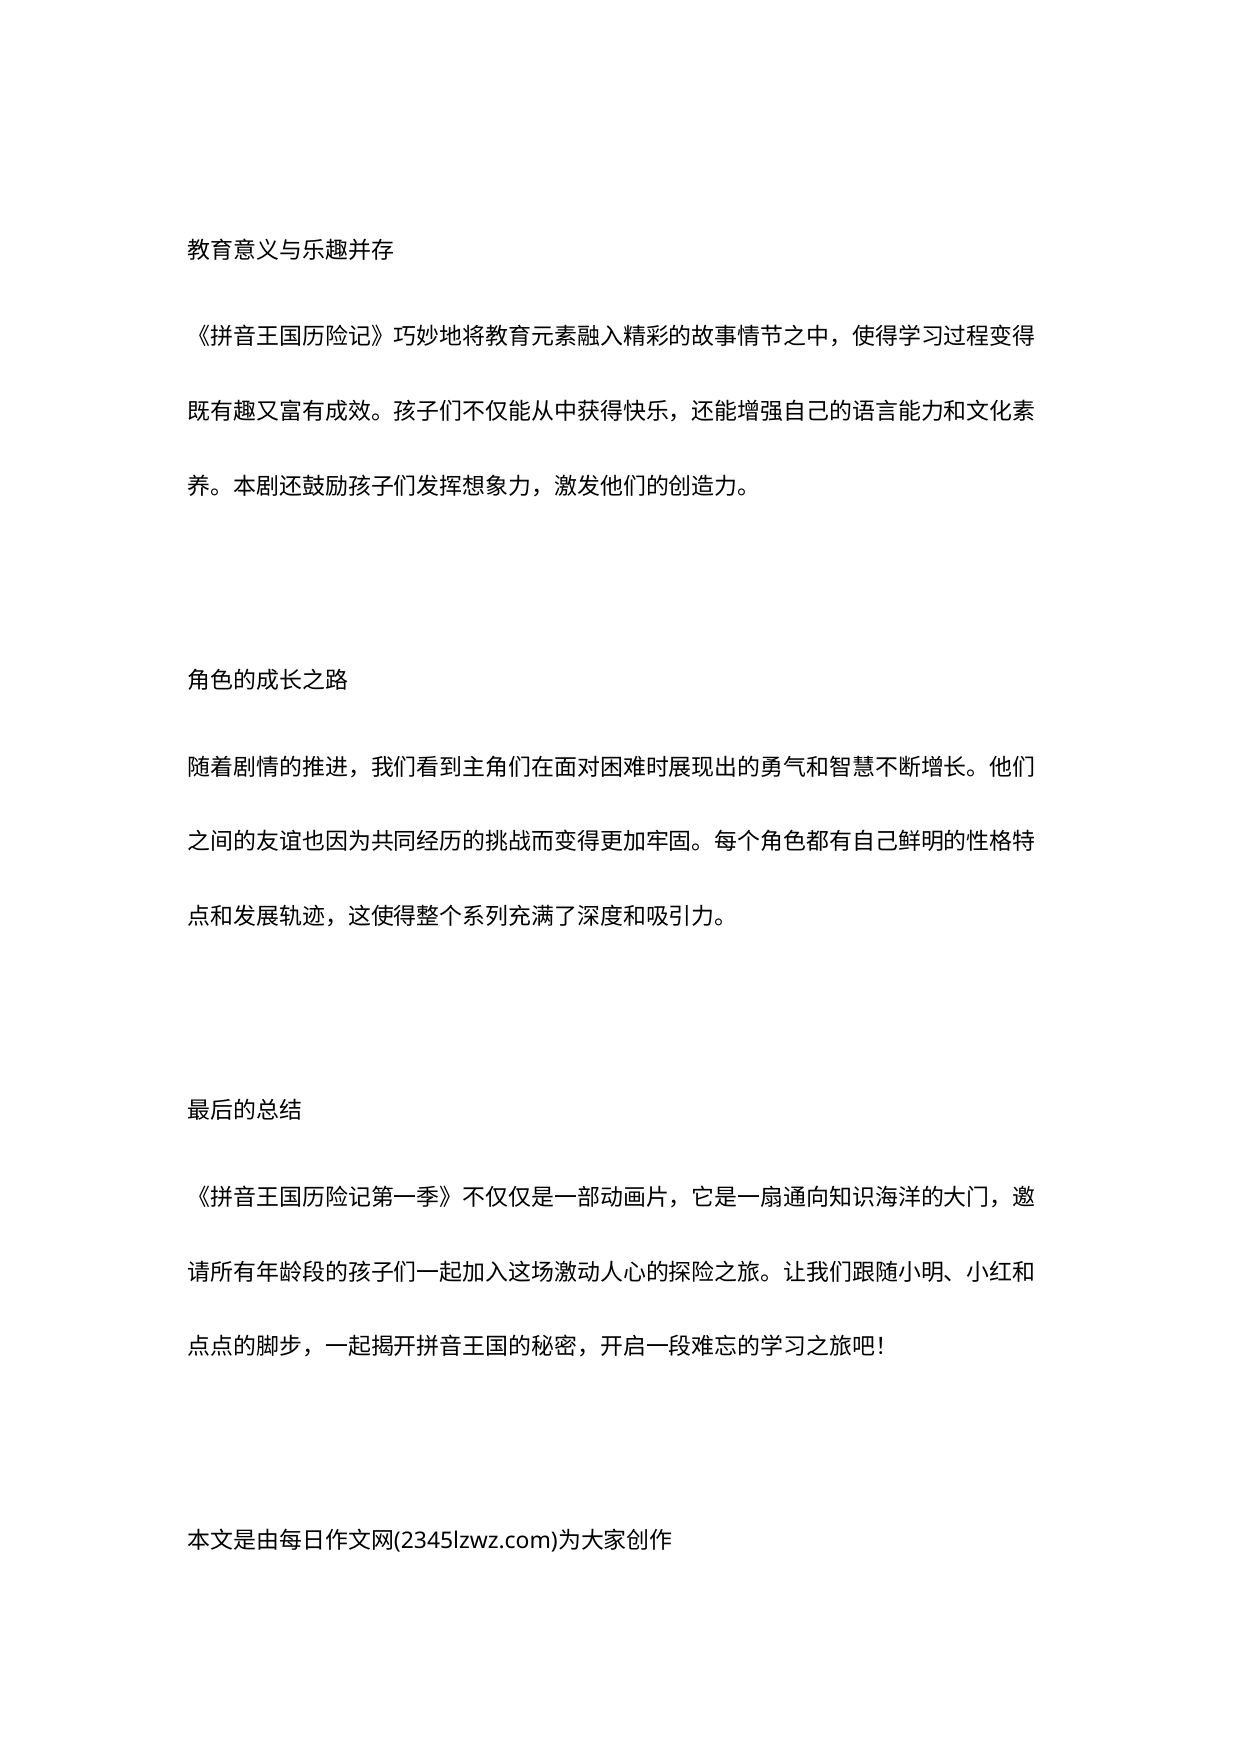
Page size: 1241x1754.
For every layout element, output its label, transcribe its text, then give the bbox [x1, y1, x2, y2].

text 本文是由每日作文网(2345lzwz.com)为大家创作 [187, 1506, 1053, 1571]
text 教育意义与乐趣并存 [187, 216, 1053, 281]
text 最后的总结 [187, 1076, 1053, 1141]
text 角色的成长之路 [187, 646, 1053, 711]
text 《拼音王国历险记》巧妙地将教育元素融入精彩的故事情节之中，使得学习过程变得既有趣又富有成效。孩子们不仅能从中获得快乐，还能增强自己的语言能力和文化素养。本剧还鼓励孩子们发挥想象力，激发他们的创造力。 [187, 302, 1053, 517]
text 《拼音王国历险记第一季》不仅仅是一部动画片，它是一扇通向知识海洋的大门，邀请所有年龄段的孩子们一起加入这场激动人心的探险之旅。让我们跟随小明、小红和点点的脚步，一起揭开拼音王国的秘密，开启一段难忘的学习之旅吧！ [187, 1163, 1053, 1377]
text 随着剧情的推进，我们看到主角们在面对困难时展现出的勇气和智慧不断增长。他们之间的友谊也因为共同经历的挑战而变得更加牢固。每个角色都有自己鲜明的性格特点和发展轨迹，这使得整个系列充满了深度和吸引力。 [187, 733, 1053, 947]
